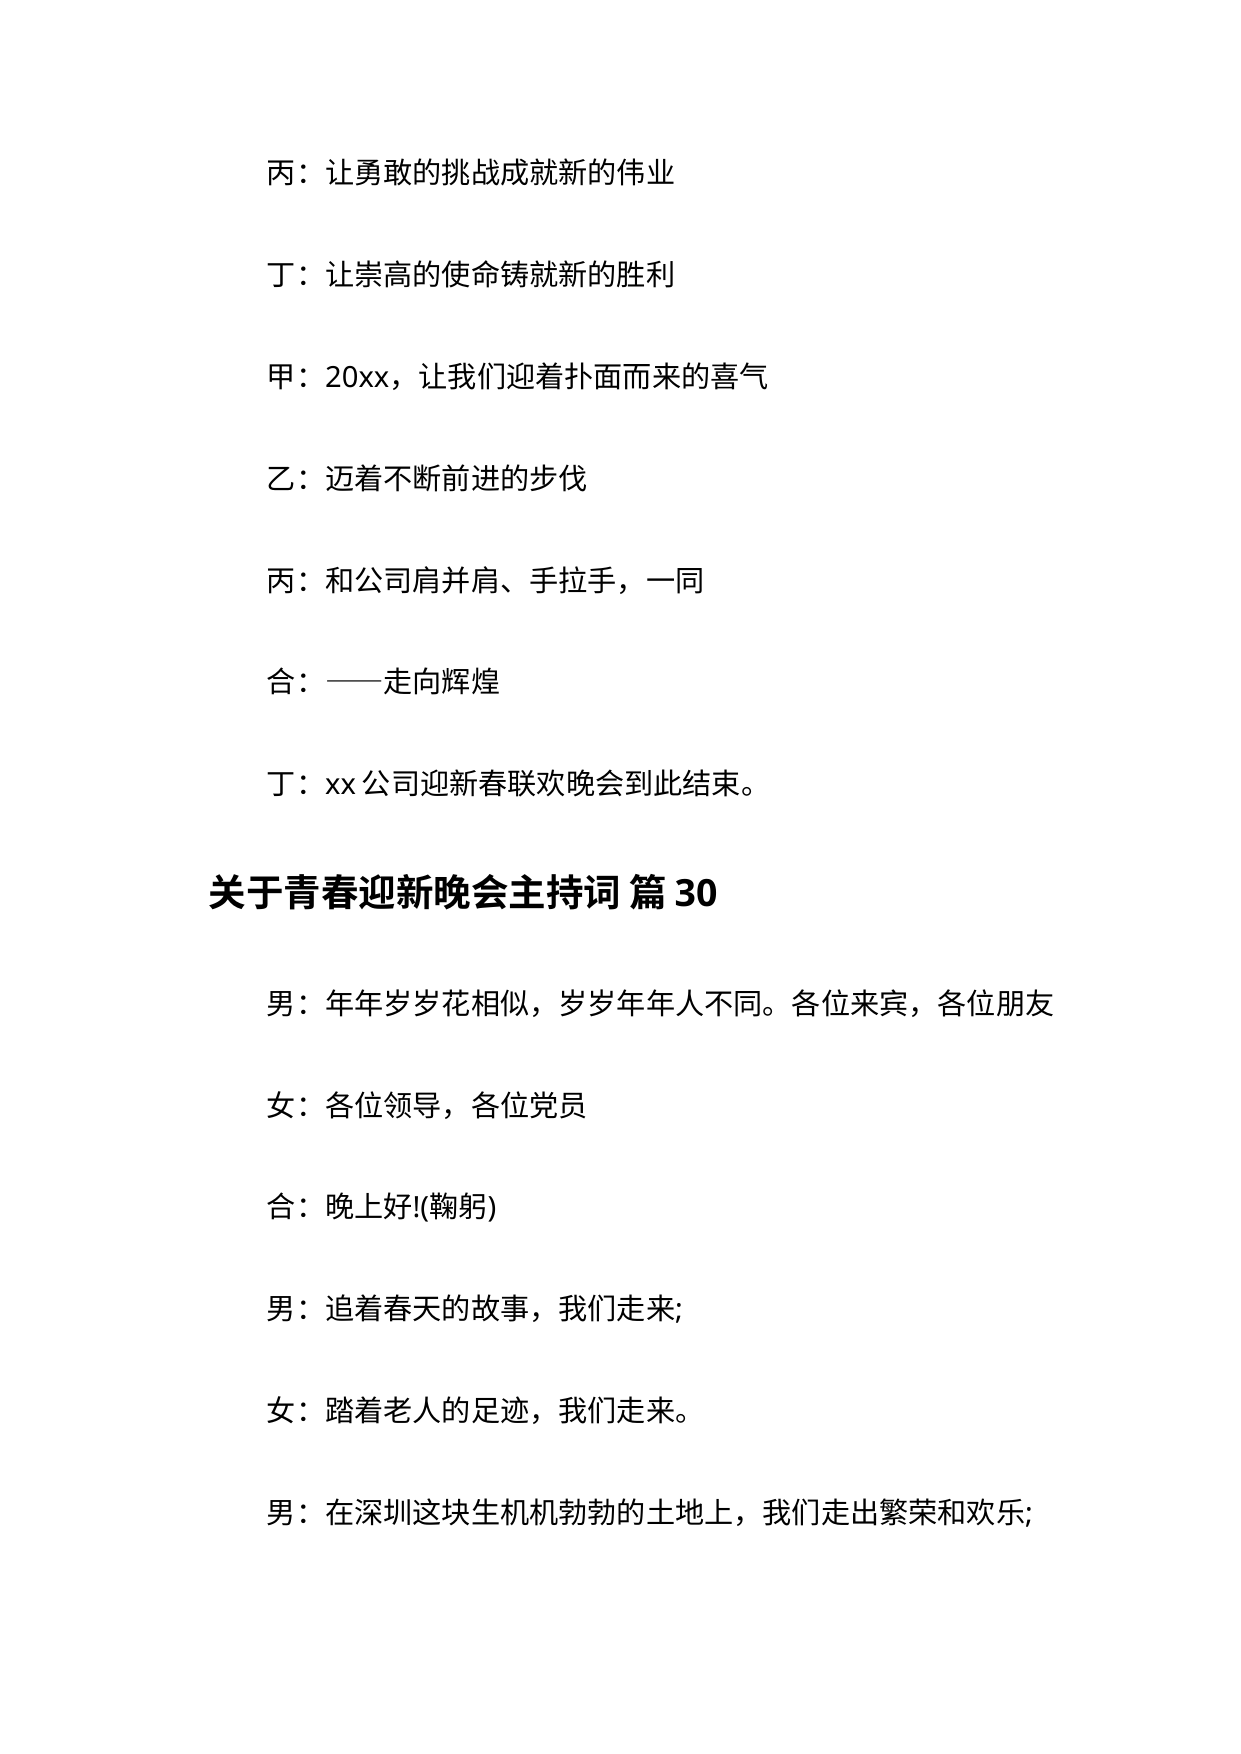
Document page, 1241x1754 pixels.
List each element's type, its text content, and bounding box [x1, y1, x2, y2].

text 男：追着春天的故事，我们走来; [150, 1286, 1090, 1328]
text 丙：和公司肩并肩、手拉手，一同 [150, 557, 1090, 599]
text 男：年年岁岁花相似，岁岁年年人不同。各位来宾，各位朋友 [150, 980, 1090, 1023]
text 丁：xx公司迎新春联欢晚会到此结束。 [150, 761, 1090, 803]
text 关于青春迎新晚会主持词 篇30 [150, 863, 1090, 917]
text 女：踏着老人的足迹，我们走来。 [150, 1388, 1090, 1430]
text 丙：让勇敢的挑战成就新的伟业 [150, 150, 1090, 192]
text 合：晚上好!(鞠躬) [150, 1184, 1090, 1226]
text 甲：20xx，让我们迎着扑面而来的喜气 [150, 353, 1090, 396]
text 丁：让崇高的使命铸就新的胜利 [150, 252, 1090, 294]
text 合：——走向辉煌 [150, 659, 1090, 701]
text 乙：迈着不断前进的步伐 [150, 456, 1090, 498]
text 女：各位领导，各位党员 [150, 1082, 1090, 1124]
text 男：在深圳这块生机机勃勃的土地上，我们走出繁荣和欢乐; [150, 1490, 1090, 1532]
